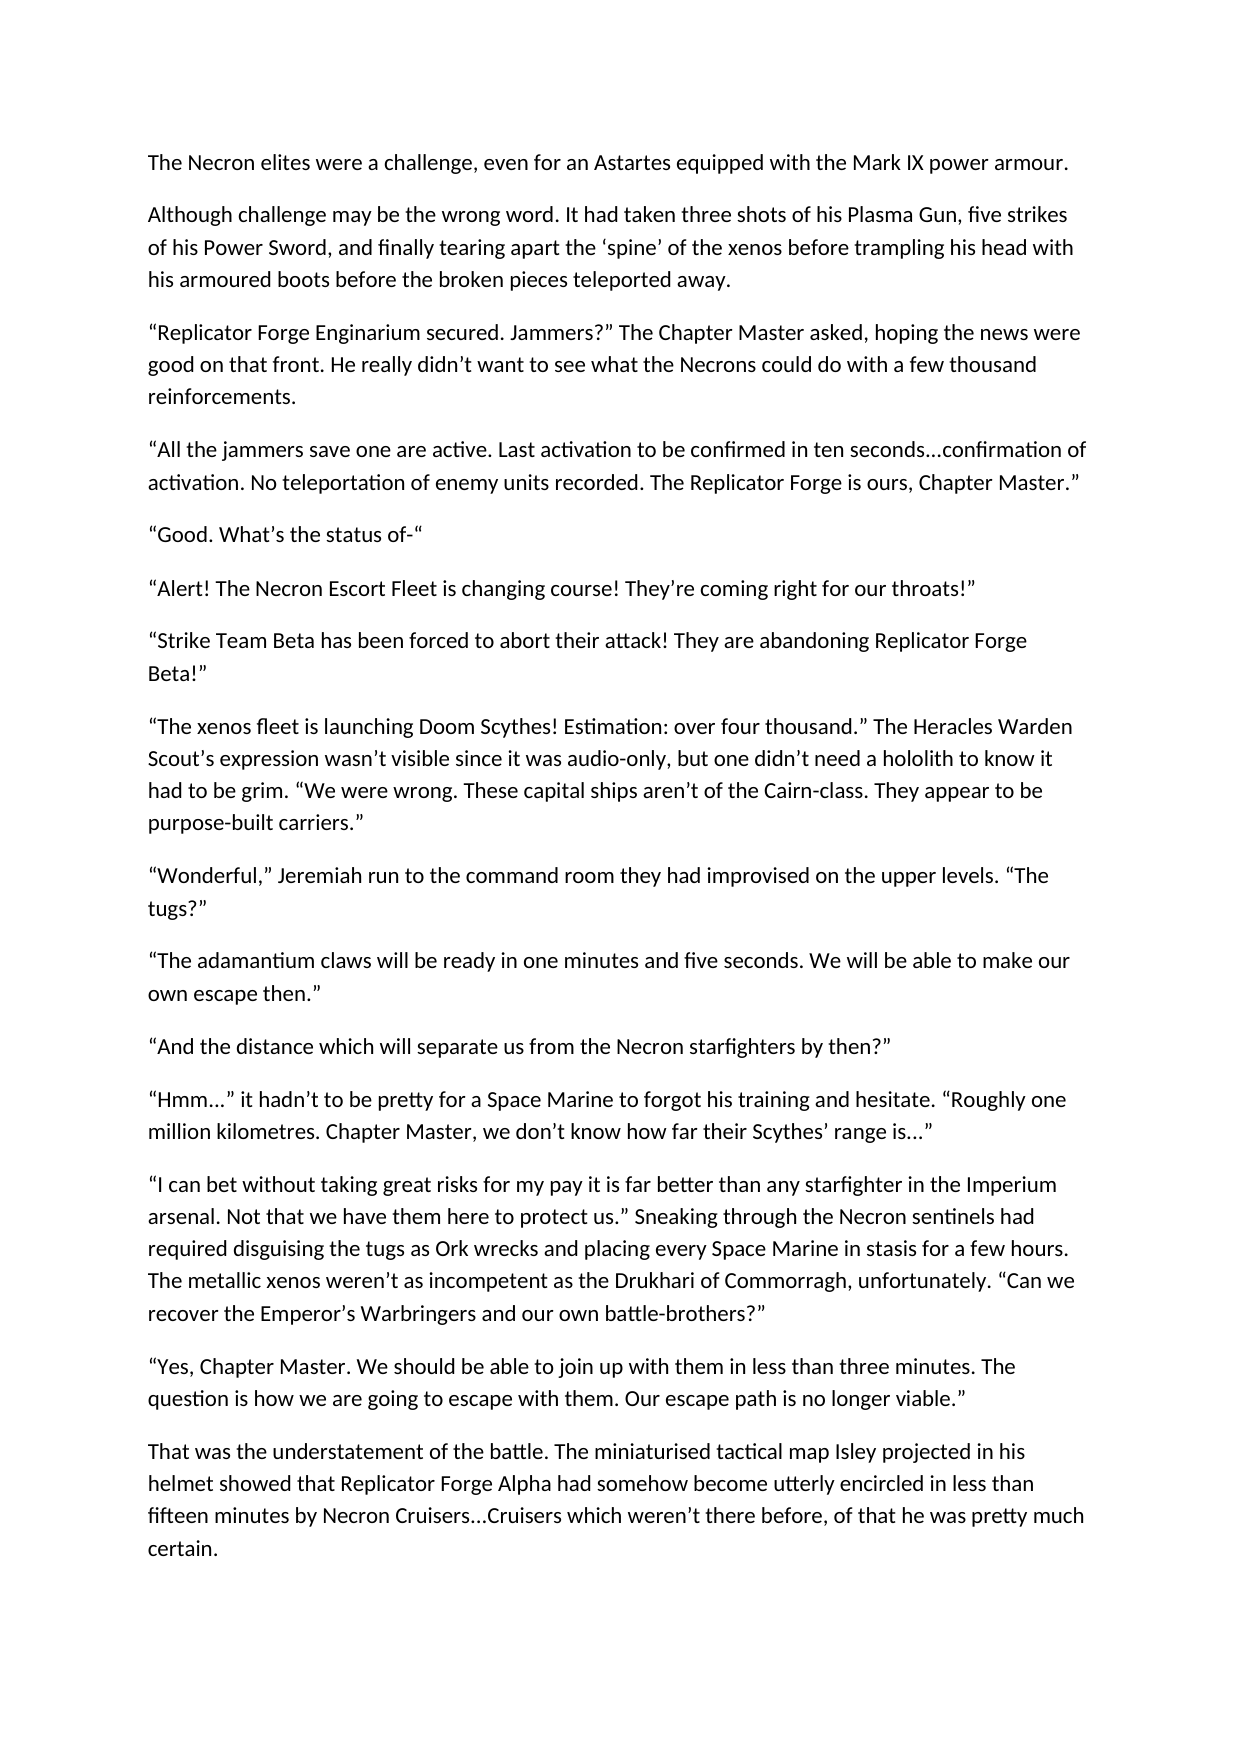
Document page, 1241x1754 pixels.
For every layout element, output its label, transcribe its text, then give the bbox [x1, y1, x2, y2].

text “The adamantium claws will be ready in one minutes and five seconds. We will be able to make our own escape then.” [148, 947, 1093, 1007]
text The Necron elites were a challenge, even for an Astartes equipped with the Mark IX power armour. [148, 148, 1093, 176]
text “Hmm...” it hadn’t to be pretty for a Space Marine to forgot his training and hesitate. “Roughly one million kilometres. Chapter Master, we don’t know how far their Scythes’ range is...” [148, 1085, 1093, 1145]
text “Alert! The Necron Escort Fleet is changing course! They’re coming right for our throats!” [148, 574, 1093, 602]
text “All the jammers save one are active. Last activation to be confirmed in ten seconds...confirmation of activation. No teleportation of enemy units recorded. The Replicator Forge is ours, Chapter Master.” [148, 435, 1093, 496]
text That was the understatement of the battle. The miniaturised tactical map Isley projected in his helmet showed that Replicator Forge Alpha had somehow become utterly encircled in less than fifteen minutes by Necron Cruisers...Cruisers which weren’t there before, of that he was pretty much certain. [148, 1437, 1093, 1562]
text “Strike Team Beta has been forced to abort their attack! They are abandoning Replicator Forge Beta!” [148, 627, 1093, 687]
text “Wonderful,” Jeremiah run to the command room they had improvised on the upper levels. “The tugs?” [148, 861, 1093, 922]
text “Replicator Forge Enginarium secured. Jammers?” The Chapter Master asked, hoping the news were good on that front. He really didn’t want to see what the Necrons could do with a few thousand reinforcements. [148, 318, 1093, 410]
text Although challenge may be the wrong word. It had taken three shots of his Plasma Gun, five strikes of his Power Sword, and finally tearing apart the ‘spine’ of the xenos before trampling his head with his armoured boots before the broken pieces teleported away. [148, 201, 1093, 293]
text “I can bet without taking great risks for my pay it is far better than any starfighter in the Imperium arsenal. Not that we have them here to protect us.” Sneaking through the Necron sentinels had required disguising the tugs as Ork wrecks and placing every Space Marine in stasis for a few hours. The metallic xenos weren’t as incompetent as the Drukhari of Commorragh, unfortunately. “Can we recover the Emperor’s Warbringers and our own battle-brothers?” [148, 1170, 1093, 1327]
text “The xenos fleet is launching Doom Scythes! Estimation: over four thousand.” The Heracles Warden Scout’s expression wasn’t visible since it was audio-only, but one didn’t need a hololith to know it had to be grim. “We were wrong. These capital ships aren’t of the Cairn-class. They appear to be purpose-built carriers.” [148, 712, 1093, 836]
text “Good. What’s the status of-“ [148, 521, 1093, 549]
text “Yes, Chapter Master. We should be able to join up with them in less than three minutes. The question is how we are going to escape with them. Our escape path is no longer viable.” [148, 1352, 1093, 1412]
text “And the distance which will separate us from the Necron starfighters by then?” [148, 1032, 1093, 1060]
